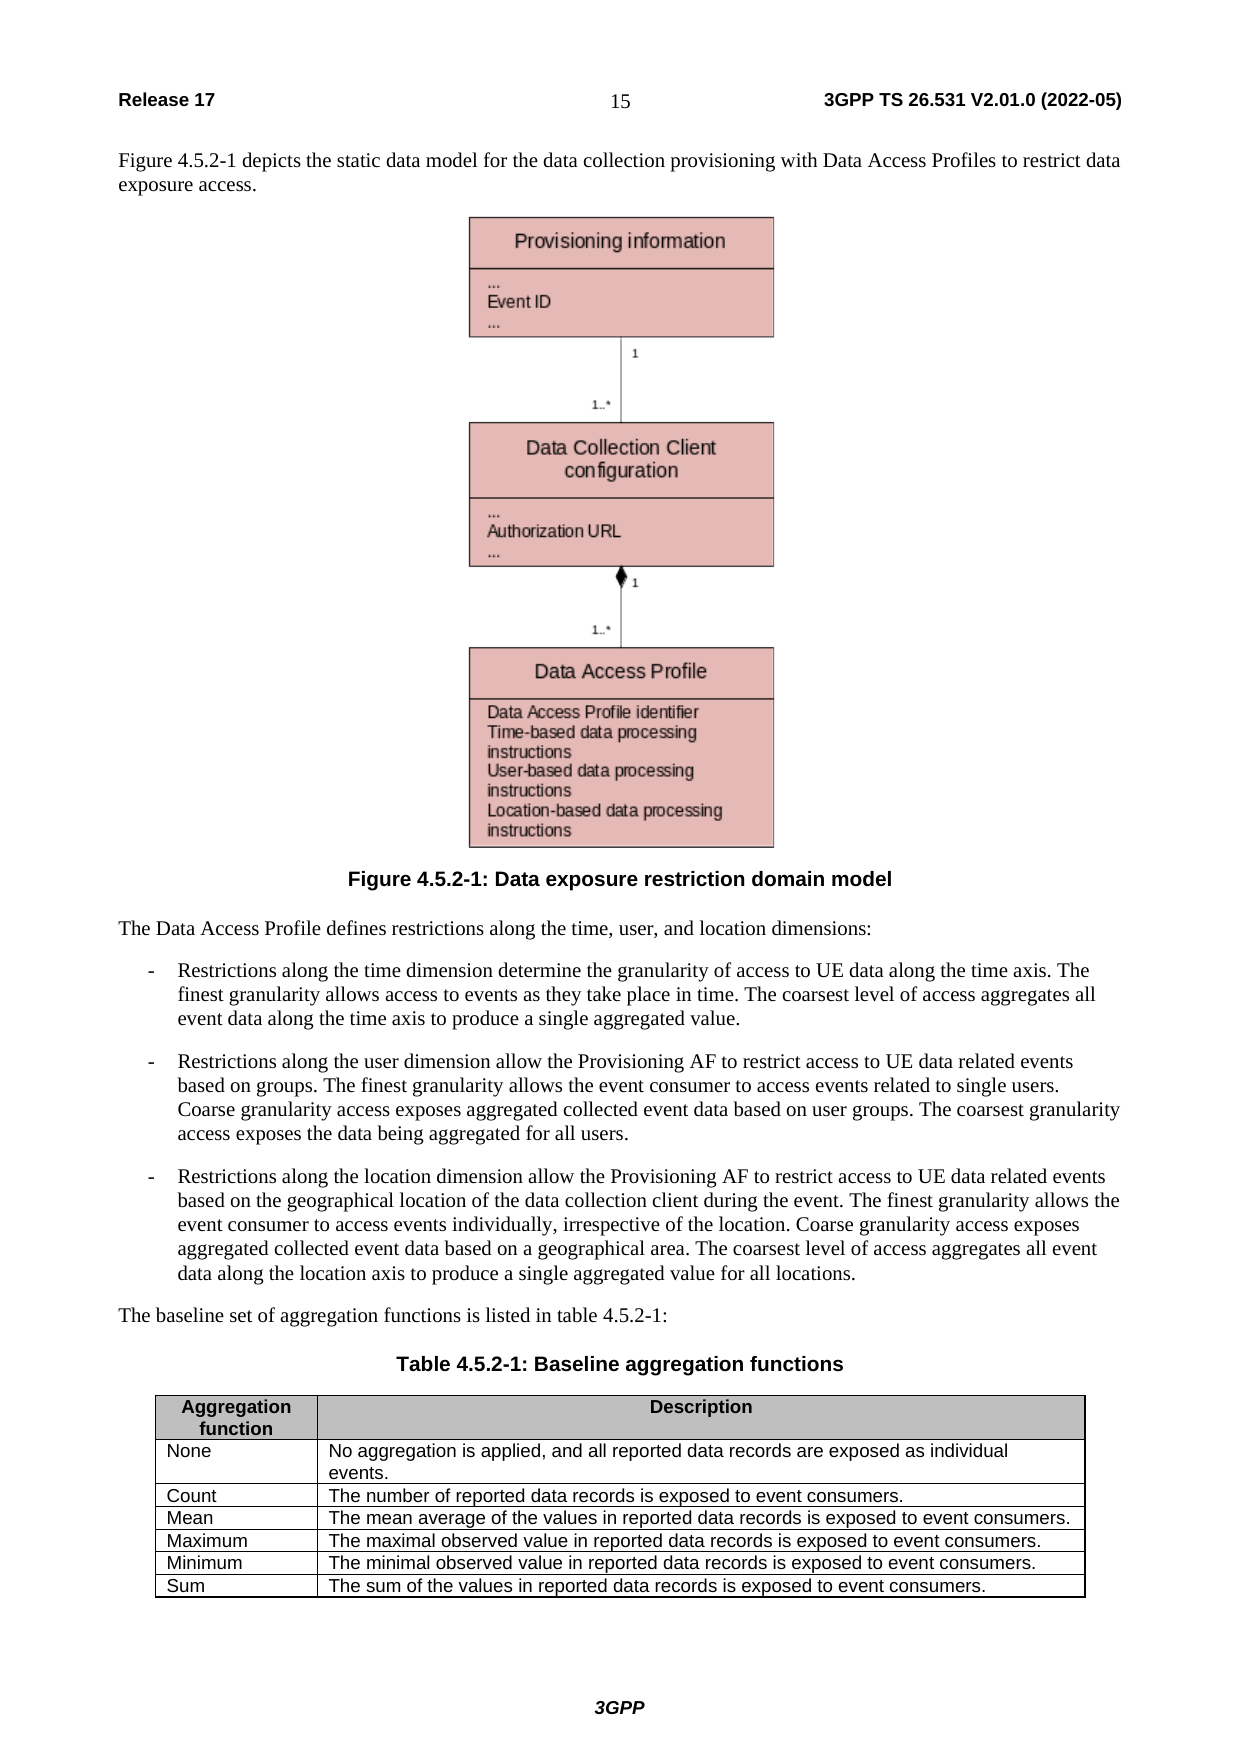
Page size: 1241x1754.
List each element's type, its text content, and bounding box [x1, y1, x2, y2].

table_cell The mean average of the values in reported data records is exposed to event consumers. [318, 1507, 1084, 1528]
table_cell Sum [156, 1575, 317, 1596]
text - Restrictions along the user dimension allow the Provisioning AF to restrict access to UE data related events based on groups. The finest granularity allows the event consumer to access events related to single users. Coarse granularity access exposes aggregated collected event data based on user groups. The coarsest granularity access exposes the data being aggregated for all users. [148, 1049, 1122, 1145]
table_cell The minimal observed value in reported data records is exposed to event consumers. [318, 1552, 1084, 1574]
text Figure 4.5.2-1 depicts the static data model for the data collection provisioning with Data Access Profiles to restrict data exposure access. [118, 147, 1122, 196]
table_cell The number of reported data records is exposed to event consumers. [318, 1484, 1084, 1506]
table_cell No aggregation is applied, and all reported data records are exposed as individual events. [318, 1440, 1084, 1483]
table_cell Count [156, 1484, 317, 1506]
table_cell Minimum [156, 1552, 317, 1574]
table_cell The maximal observed value in reported data records is exposed to event consumers. [318, 1530, 1084, 1551]
text - Restrictions along the location dimension allow the Provisioning AF to restrict access to UE data related events based on the geographical location of the data collection client during the event. The finest granularity allows the event consumer to access events individually, irrespective of the location. Coarse granularity access exposes aggregated collected event data based on a geographical area. The coarsest level of access aggregates all event data along the location axis to produce a single aggregated value for all locations. [148, 1164, 1122, 1284]
table_cell Mean [156, 1507, 317, 1528]
text - Restrictions along the time dimension determine the granularity of access to UE data along the time axis. The finest granularity allows access to events as they take place in time. The coarsest level of access aggregates all event data along the time axis to produce a single aggregated value. [148, 958, 1122, 1030]
table_cell The sum of the values in reported data records is exposed to event consumers. [318, 1575, 1084, 1596]
table_header Description [318, 1396, 1084, 1439]
text The baseline set of aggregation functions is listed in table 4.5.2-1: [118, 1303, 1122, 1327]
table_header Aggregation function [156, 1396, 317, 1439]
text Figure 4.5.2-1: Data exposure restriction domain model [118, 866, 1122, 890]
text Table 4.5.2-1: Baseline aggregation functions [118, 1352, 1122, 1376]
table_cell None [156, 1440, 317, 1483]
text The Data Access Profile defines restrictions along the time, user, and location dimensions: [118, 915, 1122, 939]
table_cell Maximum [156, 1530, 317, 1551]
